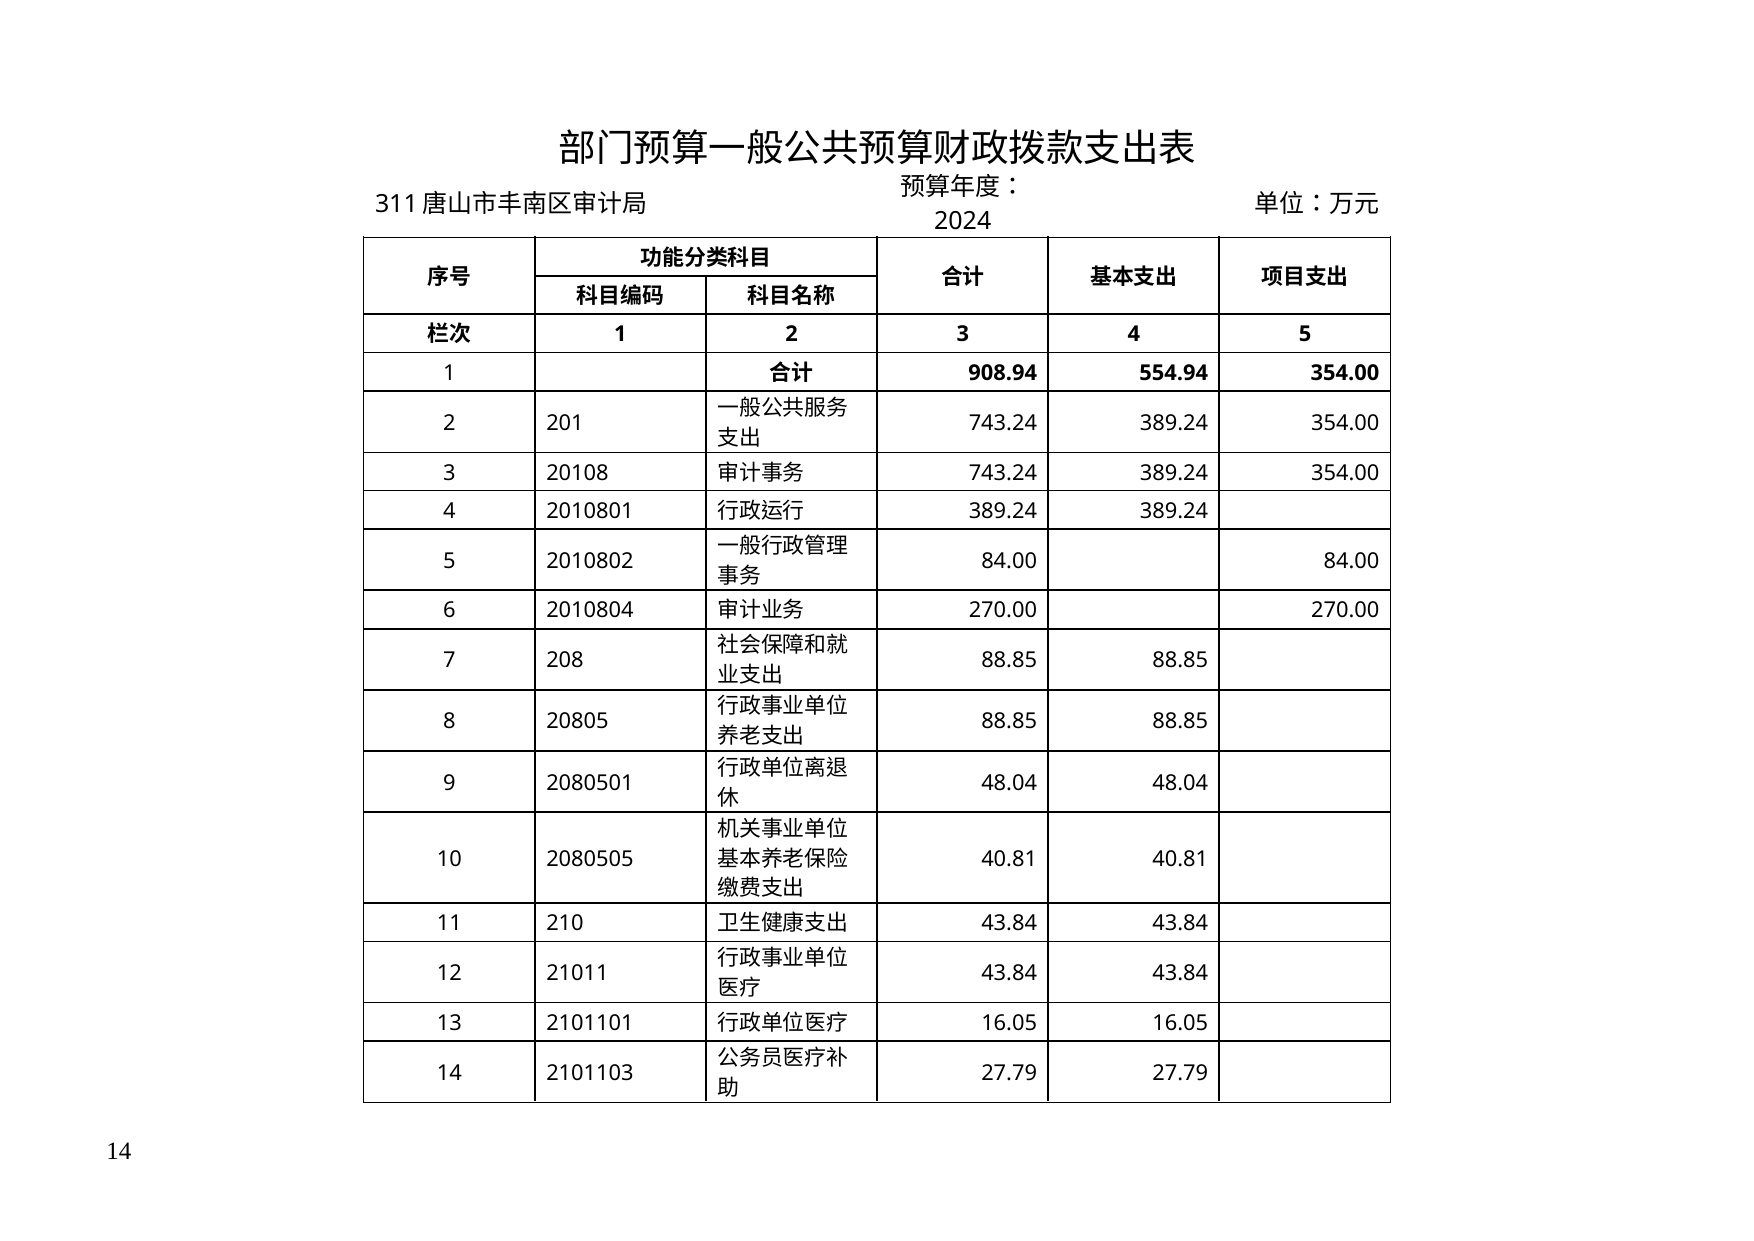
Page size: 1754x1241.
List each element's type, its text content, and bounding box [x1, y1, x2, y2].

table_cell 1 [536, 315, 705, 352]
table_cell 88.85 [878, 630, 1047, 689]
table_cell 88.85 [1049, 630, 1218, 689]
table_cell 40.81 [878, 813, 1047, 902]
table_cell 6 [364, 591, 534, 628]
table_cell 12 [364, 942, 534, 1002]
table_cell 2 [707, 315, 876, 352]
table_cell [1220, 752, 1390, 811]
table_cell 功能分类科目 [536, 238, 876, 275]
table_cell 389.24 [1049, 491, 1218, 528]
table_cell 43.84 [1049, 942, 1218, 1002]
table_cell 审计业务 [707, 591, 876, 628]
table_cell 3 [878, 315, 1047, 352]
table_cell 公务员医疗补助 [707, 1042, 876, 1101]
table_cell 84.00 [1220, 530, 1390, 589]
table_cell 210 [536, 904, 705, 941]
table_cell 卫生健康支出 [707, 904, 876, 941]
table_cell 20108 [536, 453, 705, 490]
table_cell 16.05 [1049, 1003, 1218, 1040]
table_header 预算年度：2024 [878, 168, 1047, 236]
table_cell 13 [364, 1003, 534, 1040]
table_cell 2 [364, 392, 534, 451]
text 部门预算一般公共预算财政拨款支出表 [106, 142, 1648, 167]
table_cell 8 [364, 691, 534, 750]
table_cell 201 [536, 392, 705, 451]
table_cell 合计 [878, 238, 1047, 313]
table_cell 9 [364, 752, 534, 811]
table_cell 27.79 [878, 1042, 1047, 1101]
table_cell 270.00 [1220, 591, 1390, 628]
table_cell 科目名称 [707, 277, 876, 313]
table_cell 2010801 [536, 491, 705, 528]
table_cell 354.00 [1220, 453, 1390, 490]
table_cell 43.84 [878, 904, 1047, 941]
table_cell [1220, 942, 1390, 1002]
table_cell 行政运行 [707, 491, 876, 528]
table_cell 7 [364, 630, 534, 689]
table_cell 554.94 [1049, 353, 1218, 390]
table_cell [536, 353, 705, 390]
table_cell 21011 [536, 942, 705, 1002]
table_cell 2101103 [536, 1042, 705, 1101]
table_header 单位：万元 [1049, 168, 1390, 236]
table_cell [1049, 591, 1218, 628]
table_cell 908.94 [878, 353, 1047, 390]
table_cell 行政事业单位医疗 [707, 942, 876, 1002]
table_cell 84.00 [878, 530, 1047, 589]
table_cell 48.04 [1049, 752, 1218, 811]
table_cell 48.04 [878, 752, 1047, 811]
table_cell 14 [364, 1042, 534, 1101]
table_cell 2101101 [536, 1003, 705, 1040]
table_cell 208 [536, 630, 705, 689]
table_cell 3 [364, 453, 534, 490]
table_cell 2010804 [536, 591, 705, 628]
table_cell [1220, 630, 1390, 689]
table_cell 389.24 [1049, 392, 1218, 451]
table_cell 行政单位离退休 [707, 752, 876, 811]
table_cell 科目编码 [536, 277, 705, 313]
table_cell 审计事务 [707, 453, 876, 490]
table_cell 354.00 [1220, 353, 1390, 390]
table_cell [1049, 530, 1218, 589]
table_cell 88.85 [878, 691, 1047, 750]
table_cell 43.84 [878, 942, 1047, 1002]
table_cell 1 [364, 353, 534, 390]
table_cell 40.81 [1049, 813, 1218, 902]
table_cell 11 [364, 904, 534, 941]
table_cell 一般行政管理事务 [707, 530, 876, 589]
table_cell [1220, 904, 1390, 941]
table_cell 88.85 [1049, 691, 1218, 750]
table_cell 27.79 [1049, 1042, 1218, 1101]
table_cell 4 [364, 491, 534, 528]
table_cell [1220, 691, 1390, 750]
table_cell 栏次 [364, 315, 534, 352]
table_cell 354.00 [1220, 392, 1390, 451]
table_cell 一般公共服务支出 [707, 392, 876, 451]
table_cell 项目支出 [1220, 238, 1390, 313]
table_cell [1220, 1003, 1390, 1040]
table_header 311唐山市丰南区审计局 [364, 168, 876, 236]
table_cell 行政事业单位养老支出 [707, 691, 876, 750]
table_cell 10 [364, 813, 534, 902]
table_cell 机关事业单位基本养老保险缴费支出 [707, 813, 876, 902]
table_cell 743.24 [878, 453, 1047, 490]
table_cell 合计 [707, 353, 876, 390]
table_cell 43.84 [1049, 904, 1218, 941]
table_cell 5 [1220, 315, 1390, 352]
table_cell 基本支出 [1049, 238, 1218, 313]
table_cell 20805 [536, 691, 705, 750]
table_cell 16.05 [878, 1003, 1047, 1040]
table_cell 5 [364, 530, 534, 589]
table_cell 270.00 [878, 591, 1047, 628]
table_cell 2010802 [536, 530, 705, 589]
table_cell 389.24 [1049, 453, 1218, 490]
table_cell 序号 [364, 238, 534, 313]
table_cell 389.24 [878, 491, 1047, 528]
table_cell 社会保障和就业支出 [707, 630, 876, 689]
table_cell 行政单位医疗 [707, 1003, 876, 1040]
table_cell [1220, 813, 1390, 902]
table_cell 4 [1049, 315, 1218, 352]
table_cell [1220, 1042, 1390, 1101]
table_cell [1220, 491, 1390, 528]
table_cell 2080505 [536, 813, 705, 902]
table_cell 743.24 [878, 392, 1047, 451]
table_cell 2080501 [536, 752, 705, 811]
